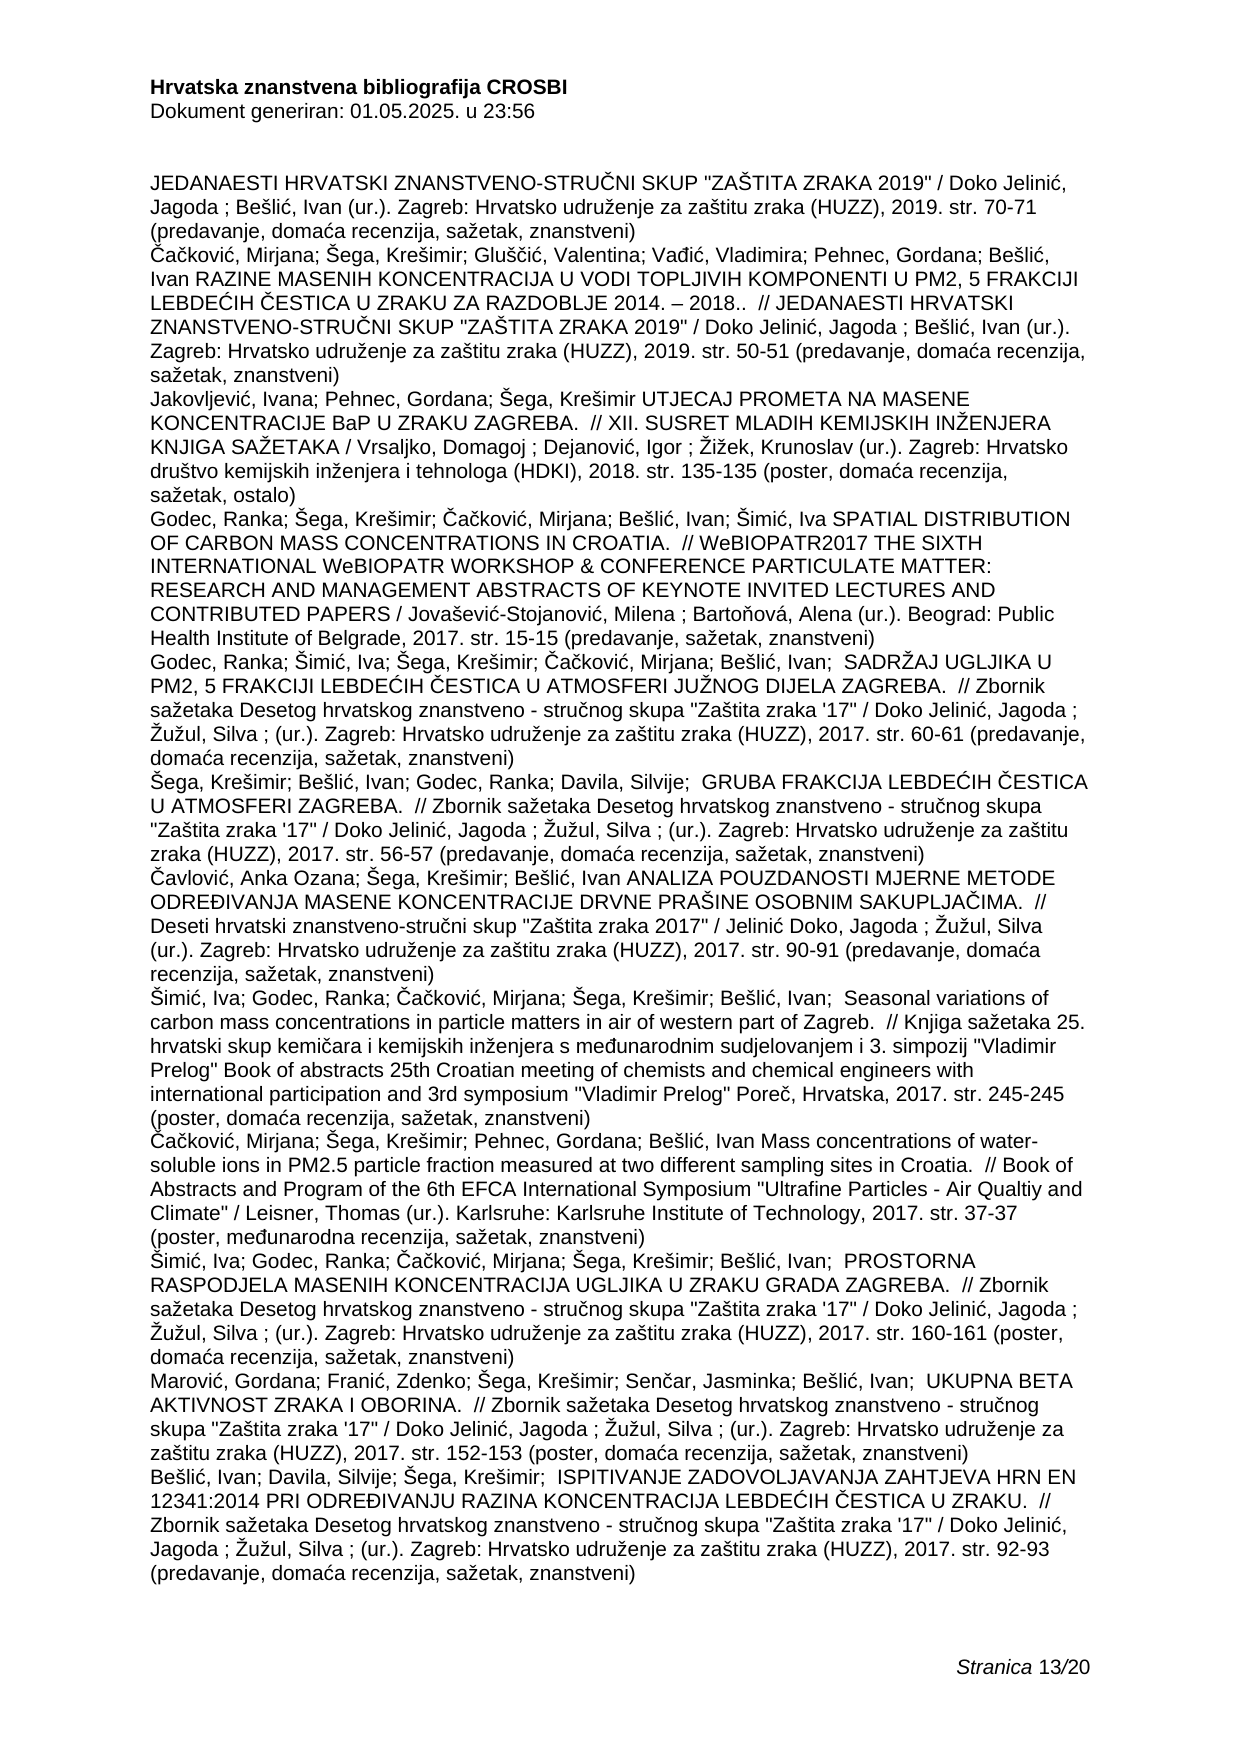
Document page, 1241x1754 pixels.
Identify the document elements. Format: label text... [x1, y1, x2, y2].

text Bešlić, Ivan; Davila, Silvije; Šega, Krešimir; [150, 1465, 1090, 1584]
text Jakovljević, Ivana; Pehnec, Gordana; Šega, Krešimir [150, 387, 1090, 506]
text Čavlović, Anka Ozana; Šega, Krešimir; Bešlić, Ivan [150, 866, 1090, 986]
text Godec, Ranka; Šimić, Iva; Šega, Krešimir; Čačković, Mirjana; Bešlić, Ivan; [150, 650, 1090, 770]
text Čačković, Mirjana; Šega, Krešimir; Gluščić, Valentina; Vađić, Vladimira; Pehnec, Gordana; Bešlić, Ivan [150, 243, 1090, 387]
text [150, 171, 1090, 243]
text Šega, Krešimir; Bešlić, Ivan; Godec, Ranka; Davila, Silvije; [150, 770, 1090, 866]
text Čačković, Mirjana; Šega, Krešimir; Pehnec, Gordana; Bešlić, Ivan [150, 1129, 1090, 1249]
text Šimić, Iva; Godec, Ranka; Čačković, Mirjana; Šega, Krešimir; Bešlić, Ivan; [150, 1249, 1090, 1369]
text Godec, Ranka; Šega, Krešimir; Čačković, Mirjana; Bešlić, Ivan; Šimić, Iva [150, 506, 1090, 650]
text Marović, Gordana; Franić, Zdenko; Šega, Krešimir; Senčar, Jasminka; Bešlić, Ivan; [150, 1369, 1090, 1465]
text Šimić, Iva; Godec, Ranka; Čačković, Mirjana; Šega, Krešimir; Bešlić, Ivan; [150, 986, 1090, 1129]
